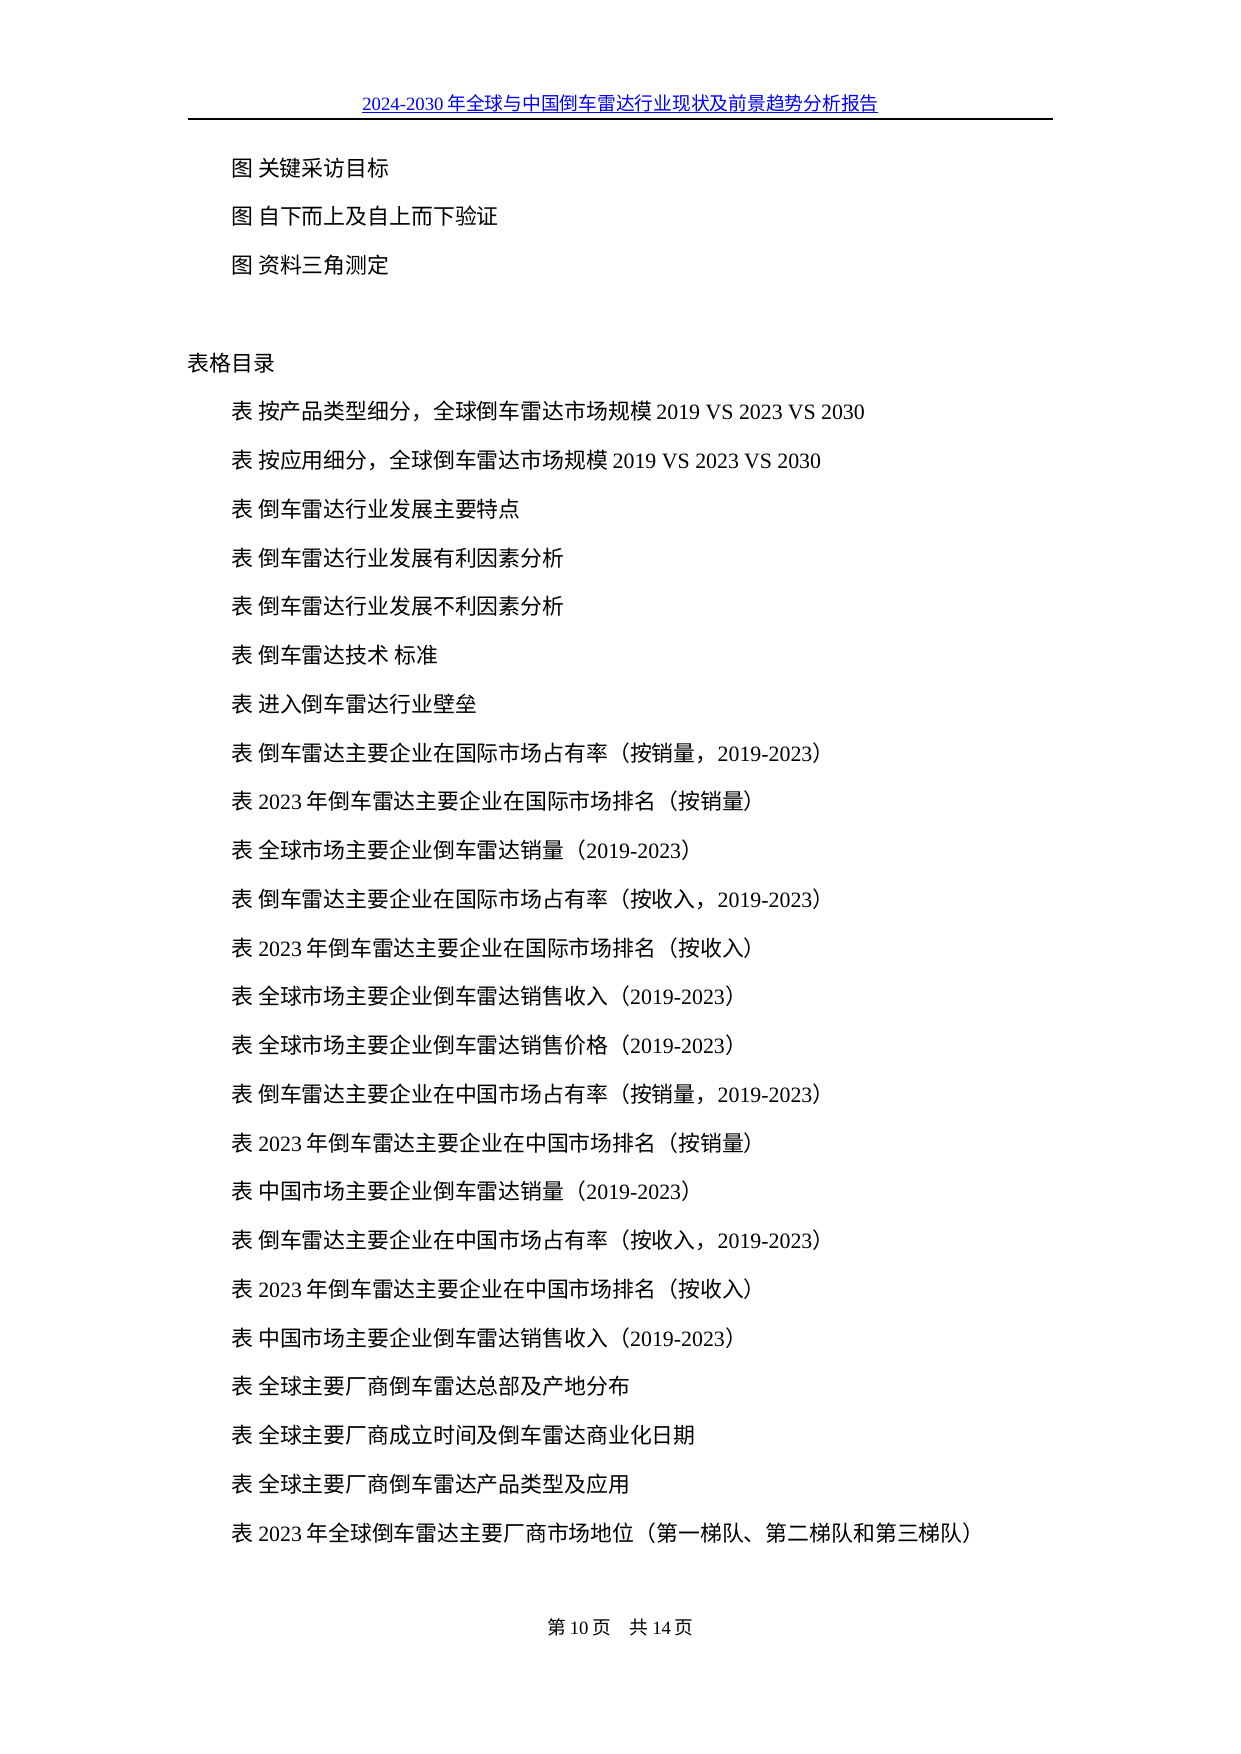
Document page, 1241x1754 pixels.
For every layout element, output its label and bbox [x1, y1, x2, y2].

text [187, 150, 1053, 1548]
